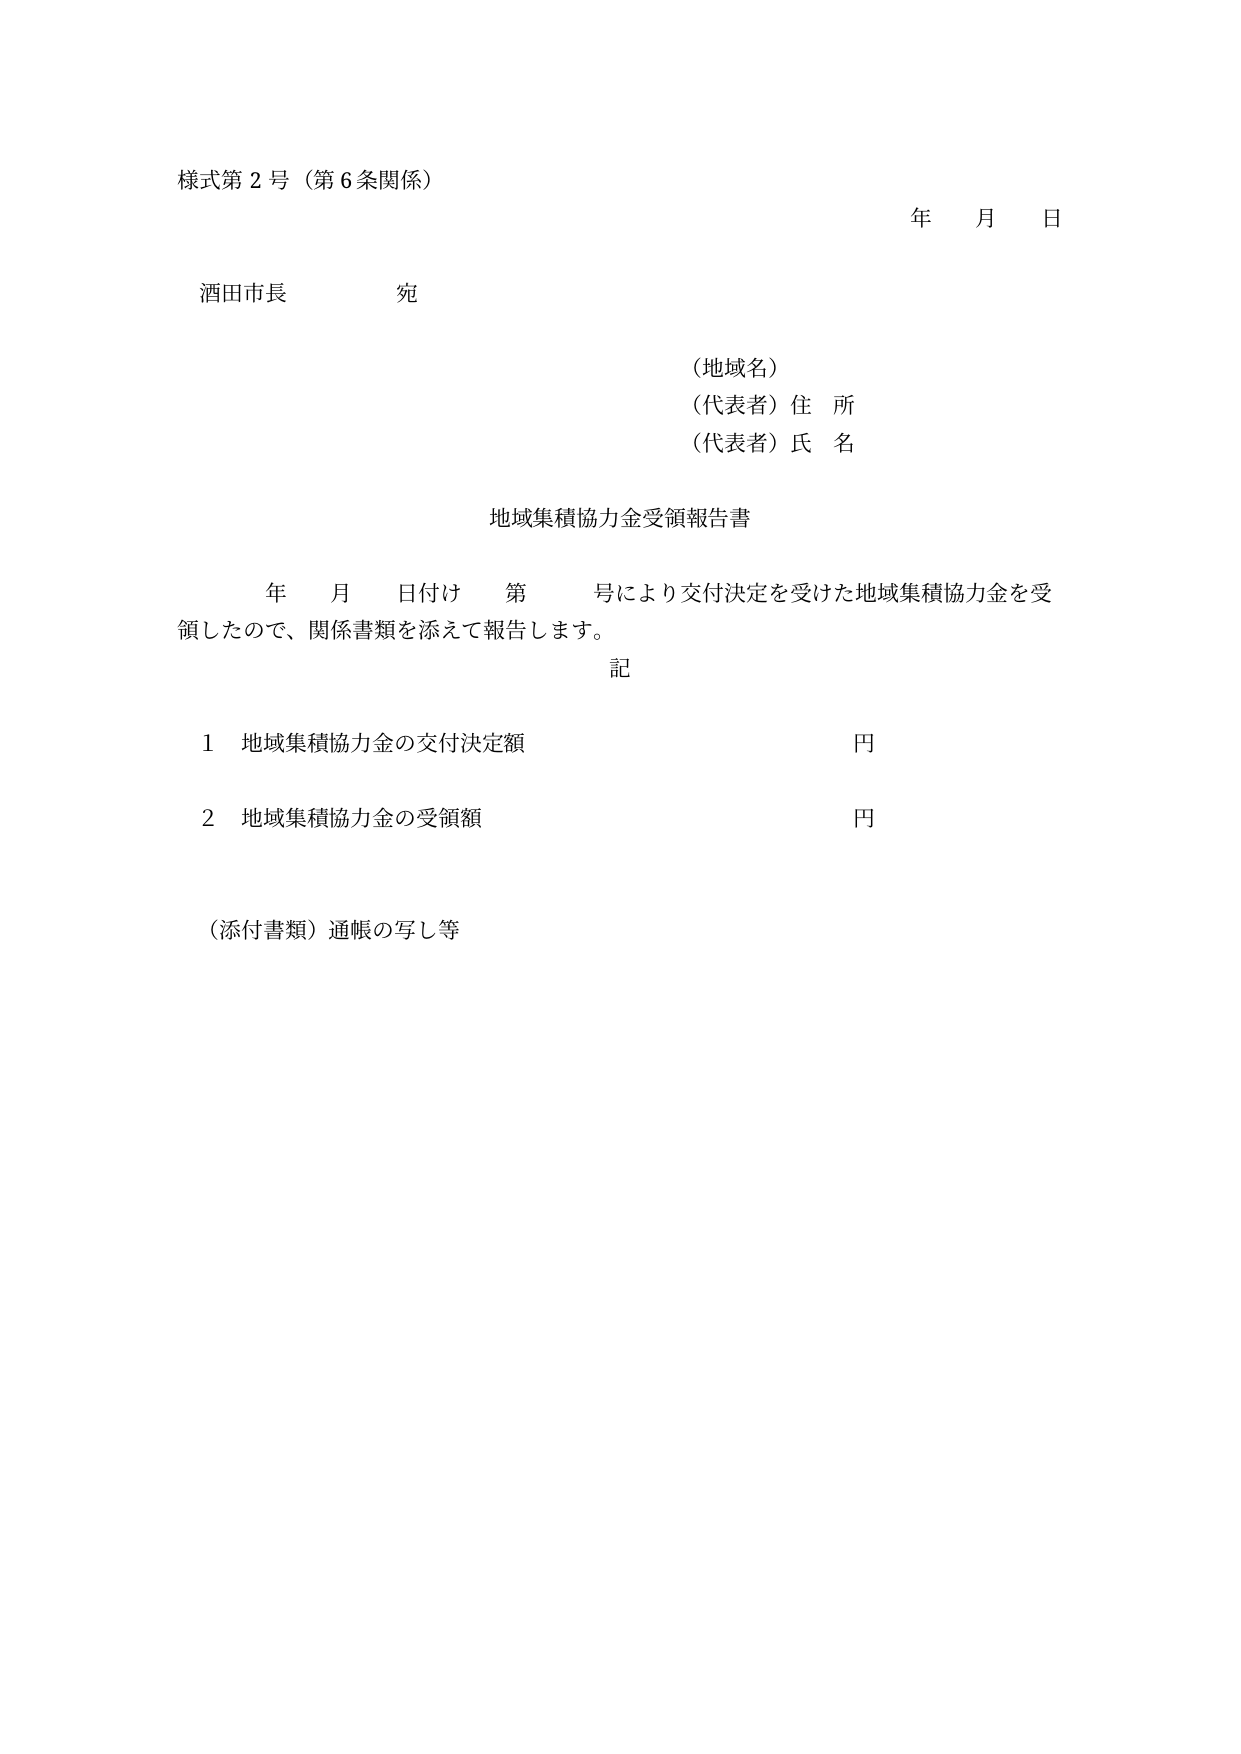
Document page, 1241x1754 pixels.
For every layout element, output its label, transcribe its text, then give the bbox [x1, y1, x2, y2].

text （添付書類）通帳の写し等 [177, 911, 1063, 948]
text （地域名） [177, 348, 1063, 386]
text （代表者）住 所 [177, 386, 1063, 423]
text 年 月 日付け 第 号により交付決定を受けた地域集積協力金を受領したので、関係書類を添えて報告します。 [177, 573, 1063, 648]
text 記 [177, 648, 1063, 686]
text 地域集積協力金受領報告書 [177, 498, 1063, 536]
text 様式第2号（第6条関係） [177, 161, 1063, 198]
text 酒田市長 宛 [177, 273, 1063, 311]
text ２ 地域集積協力金の受領額 円 [177, 798, 1063, 836]
text （代表者）氏 名 [177, 423, 1063, 461]
text １ 地域集積協力金の交付決定額 円 [177, 723, 1063, 761]
text 年 月 日 [177, 198, 1063, 236]
